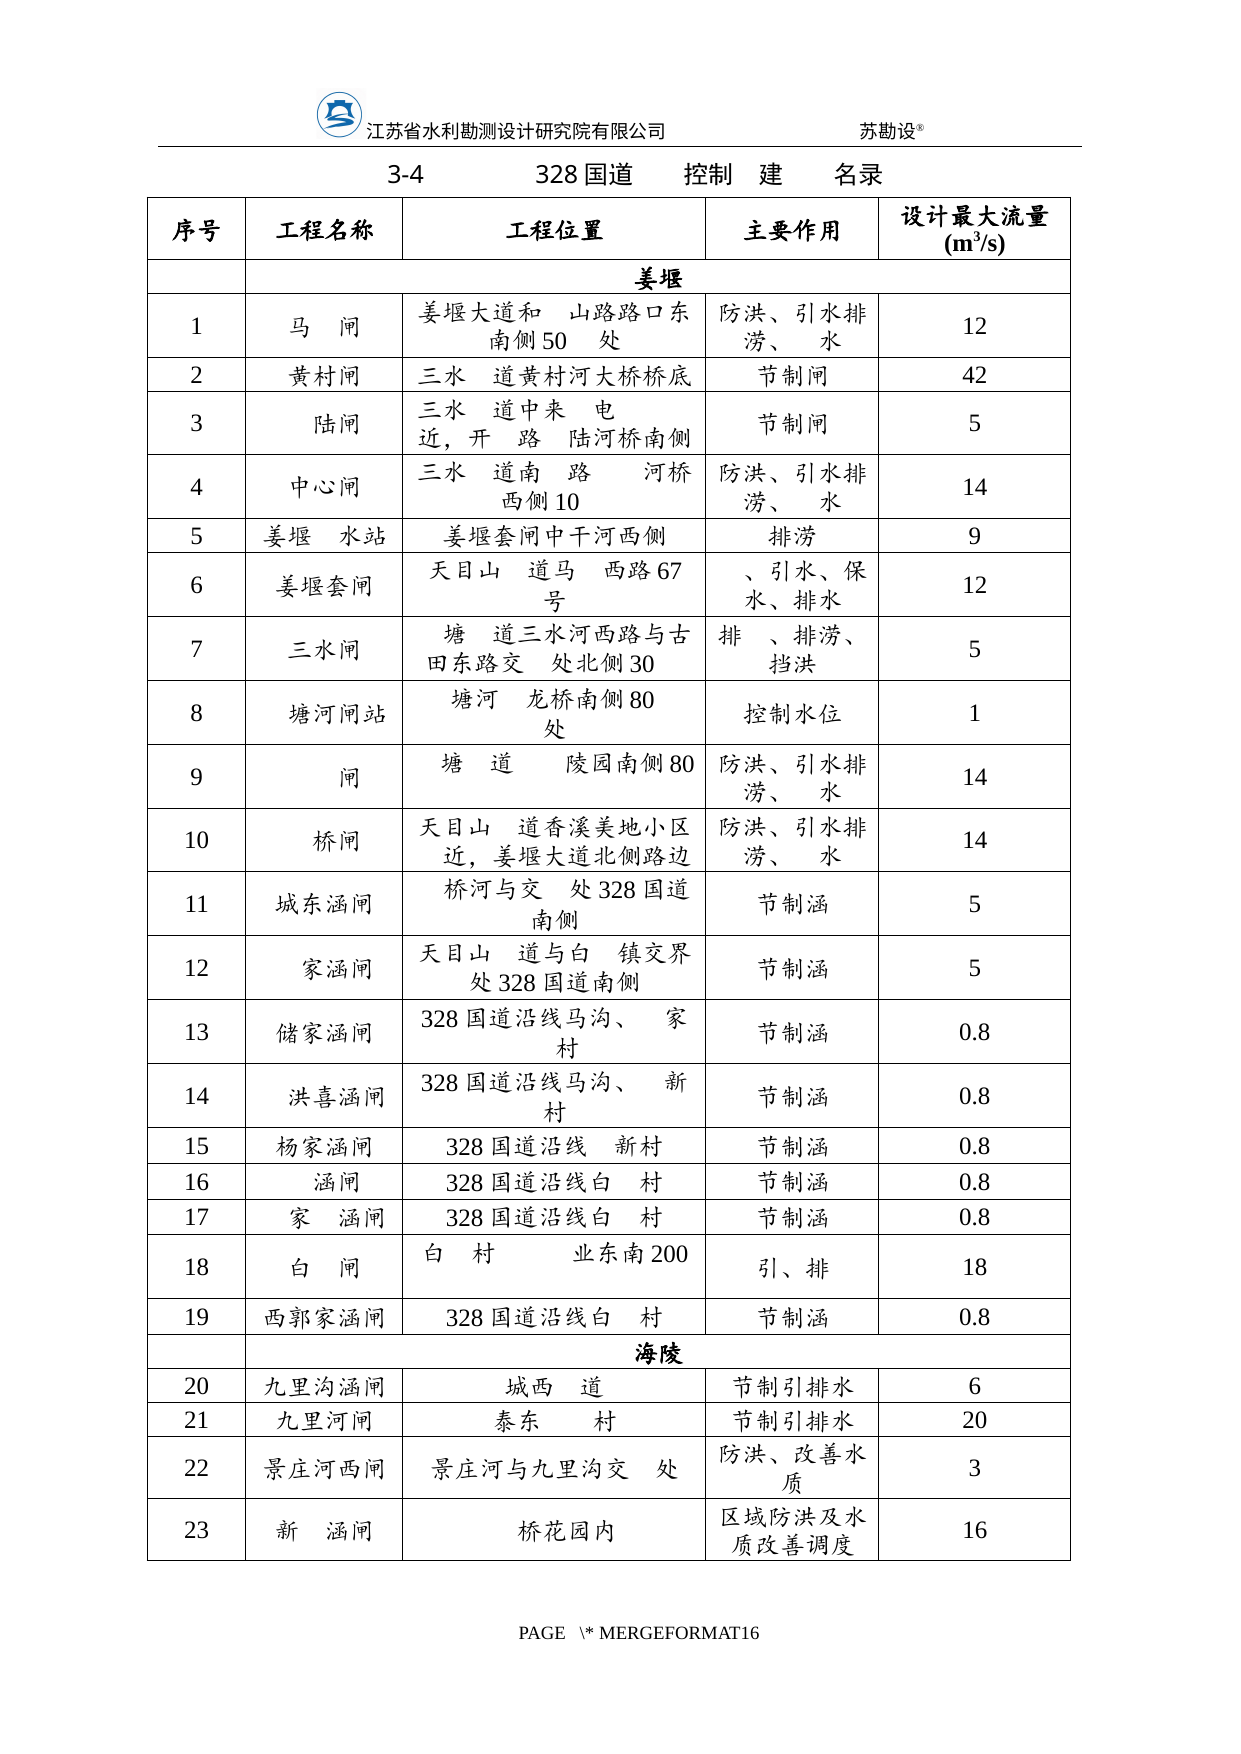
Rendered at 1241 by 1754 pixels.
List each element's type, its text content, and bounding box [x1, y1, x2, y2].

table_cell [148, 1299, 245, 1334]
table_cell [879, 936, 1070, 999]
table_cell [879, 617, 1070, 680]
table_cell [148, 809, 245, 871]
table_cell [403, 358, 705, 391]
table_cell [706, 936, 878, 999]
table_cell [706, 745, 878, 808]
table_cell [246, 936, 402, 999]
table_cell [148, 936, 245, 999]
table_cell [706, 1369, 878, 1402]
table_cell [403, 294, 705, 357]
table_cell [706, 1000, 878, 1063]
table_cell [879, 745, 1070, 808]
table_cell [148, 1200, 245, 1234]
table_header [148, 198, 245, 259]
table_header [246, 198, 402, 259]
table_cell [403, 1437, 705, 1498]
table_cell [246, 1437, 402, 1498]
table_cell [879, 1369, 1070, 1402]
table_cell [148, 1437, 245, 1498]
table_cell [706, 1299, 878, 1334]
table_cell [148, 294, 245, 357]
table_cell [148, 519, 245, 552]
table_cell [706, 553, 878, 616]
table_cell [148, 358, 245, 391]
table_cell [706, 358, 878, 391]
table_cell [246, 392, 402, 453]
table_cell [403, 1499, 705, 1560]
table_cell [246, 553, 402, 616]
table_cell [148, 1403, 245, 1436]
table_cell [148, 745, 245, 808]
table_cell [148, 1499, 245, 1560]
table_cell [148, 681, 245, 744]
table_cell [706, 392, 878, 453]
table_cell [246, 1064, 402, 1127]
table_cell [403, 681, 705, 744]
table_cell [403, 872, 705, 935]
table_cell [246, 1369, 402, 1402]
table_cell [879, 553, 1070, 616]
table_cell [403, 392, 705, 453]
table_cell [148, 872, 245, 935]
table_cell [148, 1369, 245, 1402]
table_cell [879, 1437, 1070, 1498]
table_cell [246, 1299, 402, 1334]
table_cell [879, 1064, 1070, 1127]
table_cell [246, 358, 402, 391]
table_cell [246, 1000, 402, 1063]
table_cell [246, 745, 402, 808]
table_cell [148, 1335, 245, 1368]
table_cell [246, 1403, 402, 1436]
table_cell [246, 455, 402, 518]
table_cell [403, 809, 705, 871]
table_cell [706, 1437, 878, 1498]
picture [316, 88, 367, 139]
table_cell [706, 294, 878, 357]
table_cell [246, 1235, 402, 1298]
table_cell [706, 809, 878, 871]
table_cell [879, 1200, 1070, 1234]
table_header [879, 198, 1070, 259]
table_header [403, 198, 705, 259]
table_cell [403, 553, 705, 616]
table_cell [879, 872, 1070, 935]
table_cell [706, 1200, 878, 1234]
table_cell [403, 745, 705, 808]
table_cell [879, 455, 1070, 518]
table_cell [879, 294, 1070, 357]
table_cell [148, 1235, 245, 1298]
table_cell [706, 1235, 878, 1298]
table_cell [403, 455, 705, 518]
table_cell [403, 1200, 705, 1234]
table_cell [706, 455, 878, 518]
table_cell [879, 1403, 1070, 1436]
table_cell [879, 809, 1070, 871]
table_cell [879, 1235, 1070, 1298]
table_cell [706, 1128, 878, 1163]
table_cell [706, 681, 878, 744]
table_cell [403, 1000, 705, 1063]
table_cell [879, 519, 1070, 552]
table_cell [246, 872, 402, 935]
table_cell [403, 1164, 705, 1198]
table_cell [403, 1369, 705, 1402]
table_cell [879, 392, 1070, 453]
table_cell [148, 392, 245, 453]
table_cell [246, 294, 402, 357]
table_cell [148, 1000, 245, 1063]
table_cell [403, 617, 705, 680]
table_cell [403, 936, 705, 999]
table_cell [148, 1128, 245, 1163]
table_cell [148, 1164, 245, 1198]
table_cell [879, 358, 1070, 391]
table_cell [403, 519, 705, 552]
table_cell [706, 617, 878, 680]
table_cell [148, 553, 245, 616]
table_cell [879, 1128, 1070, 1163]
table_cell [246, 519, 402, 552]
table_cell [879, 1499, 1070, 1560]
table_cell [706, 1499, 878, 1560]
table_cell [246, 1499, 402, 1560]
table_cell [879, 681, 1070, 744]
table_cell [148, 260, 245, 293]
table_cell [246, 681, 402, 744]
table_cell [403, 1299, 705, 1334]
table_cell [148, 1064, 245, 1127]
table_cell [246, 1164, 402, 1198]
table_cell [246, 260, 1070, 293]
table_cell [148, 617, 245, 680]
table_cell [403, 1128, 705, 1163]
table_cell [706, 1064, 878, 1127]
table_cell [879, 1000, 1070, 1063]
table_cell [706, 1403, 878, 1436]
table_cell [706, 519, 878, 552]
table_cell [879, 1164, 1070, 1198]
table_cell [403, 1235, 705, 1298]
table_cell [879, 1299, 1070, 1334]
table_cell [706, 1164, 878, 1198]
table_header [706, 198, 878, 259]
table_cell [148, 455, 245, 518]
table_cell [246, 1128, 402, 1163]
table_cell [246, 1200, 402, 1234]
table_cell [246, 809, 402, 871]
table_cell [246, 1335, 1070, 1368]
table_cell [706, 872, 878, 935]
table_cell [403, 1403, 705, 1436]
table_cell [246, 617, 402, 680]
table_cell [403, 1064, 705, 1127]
text 附表3-4 泰州市老328国道流域控制性建筑物名录表 [158, 156, 1082, 190]
